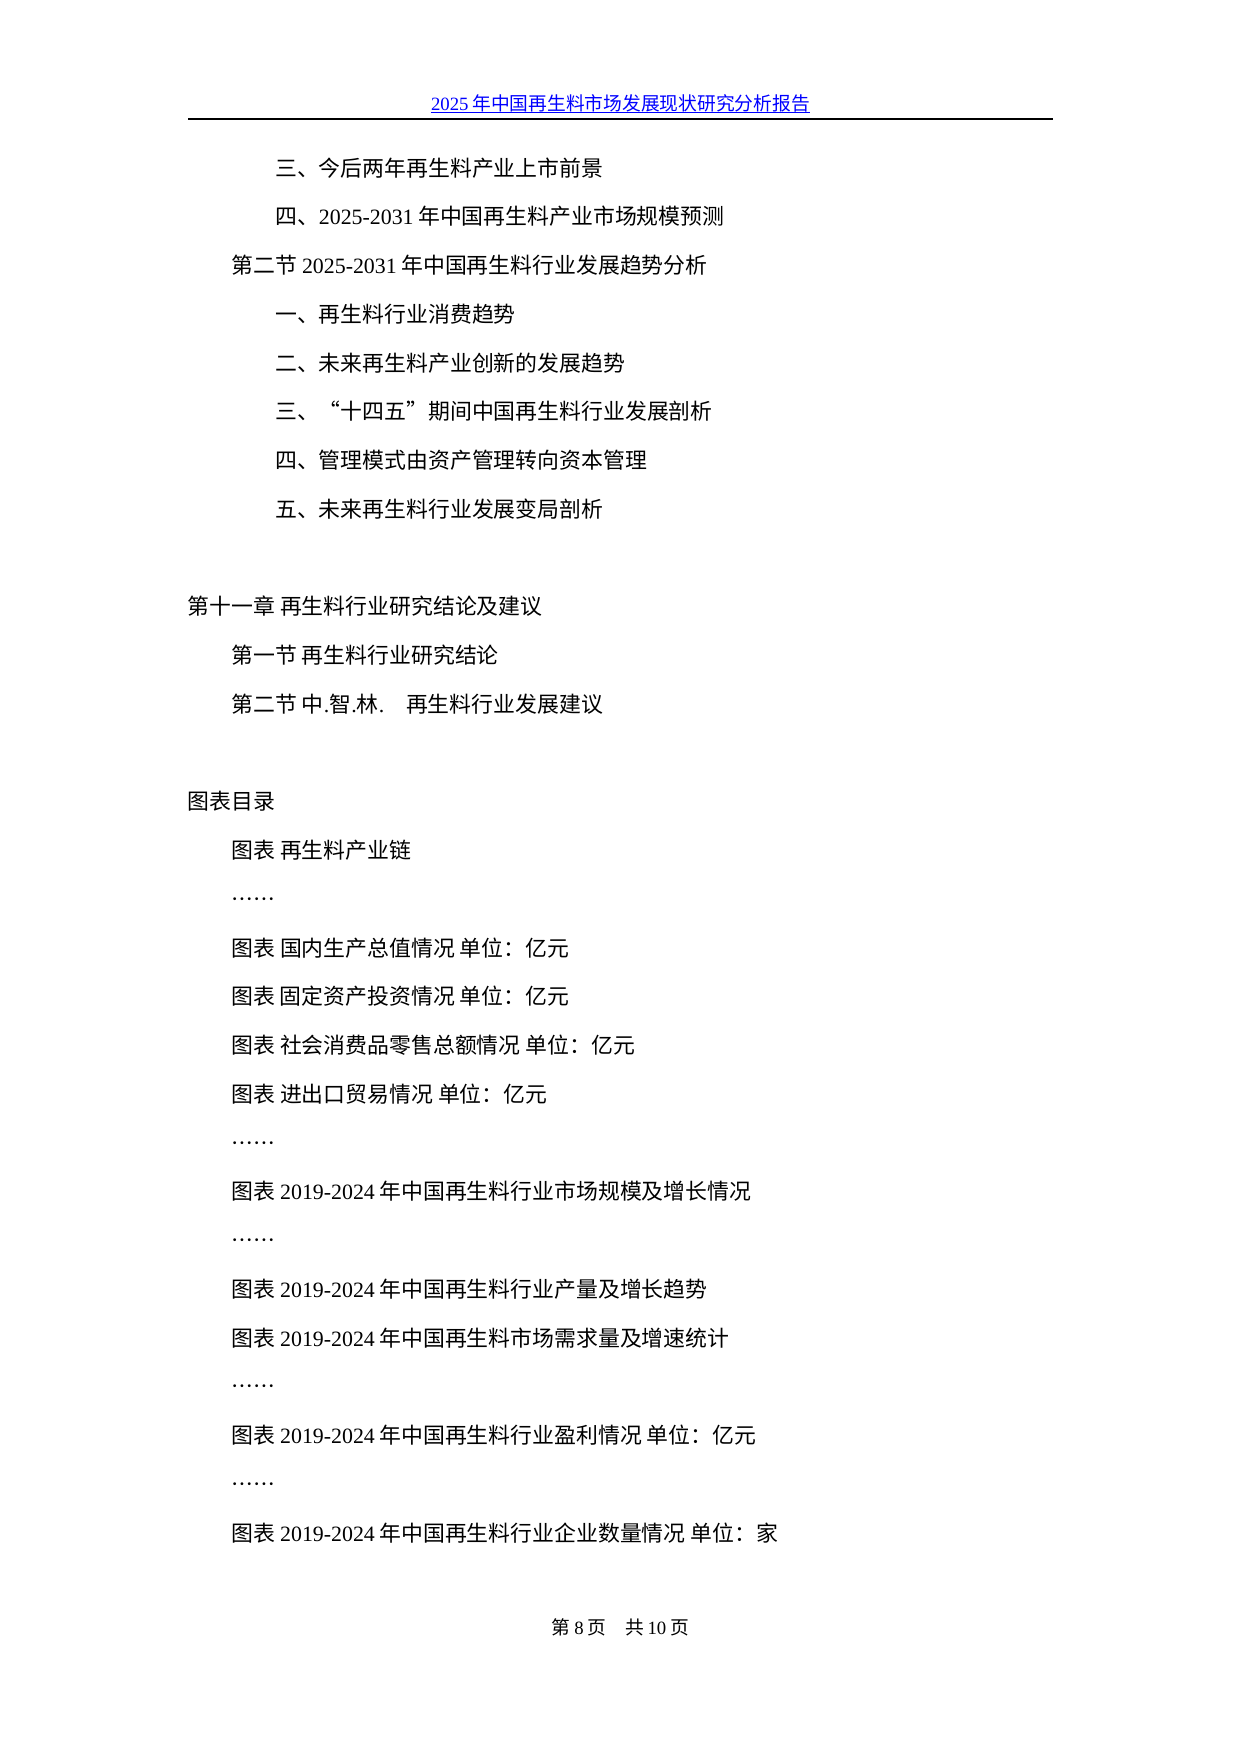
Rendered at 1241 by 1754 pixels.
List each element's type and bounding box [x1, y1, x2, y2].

text [187, 150, 1053, 1548]
